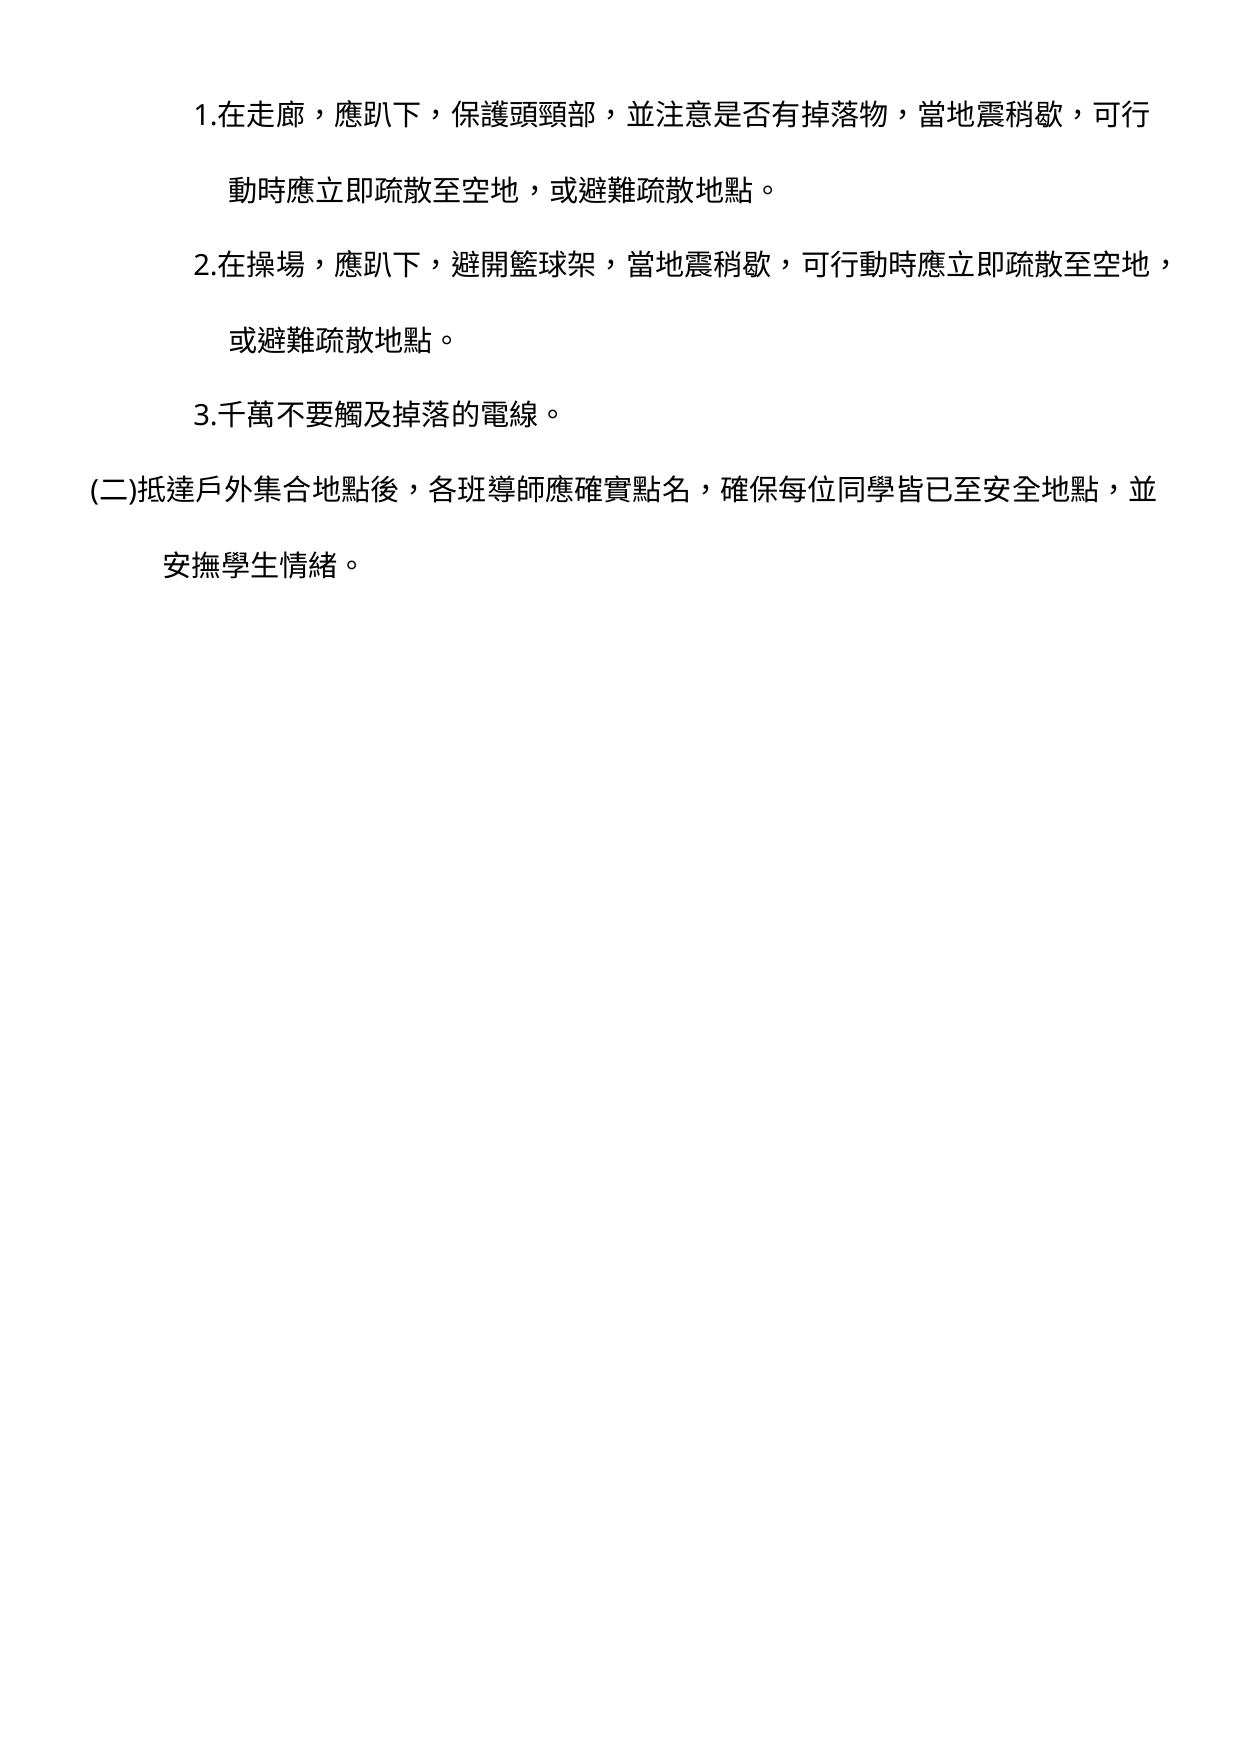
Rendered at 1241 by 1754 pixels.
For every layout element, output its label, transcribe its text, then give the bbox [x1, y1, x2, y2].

text (二)抵達戶外集合地點後，各班導師應確實點名，確保每位同學皆已至安全地點，並安撫學生情緒。 [75, 451, 1165, 601]
text 2.在操場，應趴下，避開籃球架，當地震稍歇，可行動時應立即疏散至空地，或避難疏散地點。 [193, 226, 1165, 376]
text 1.在走廊，應趴下，保護頭頸部，並注意是否有掉落物，當地震稍歇，可行動時應立即疏散至空地，或避難疏散地點。 [193, 76, 1165, 226]
text 3.千萬不要觸及掉落的電線。 [193, 376, 1165, 451]
